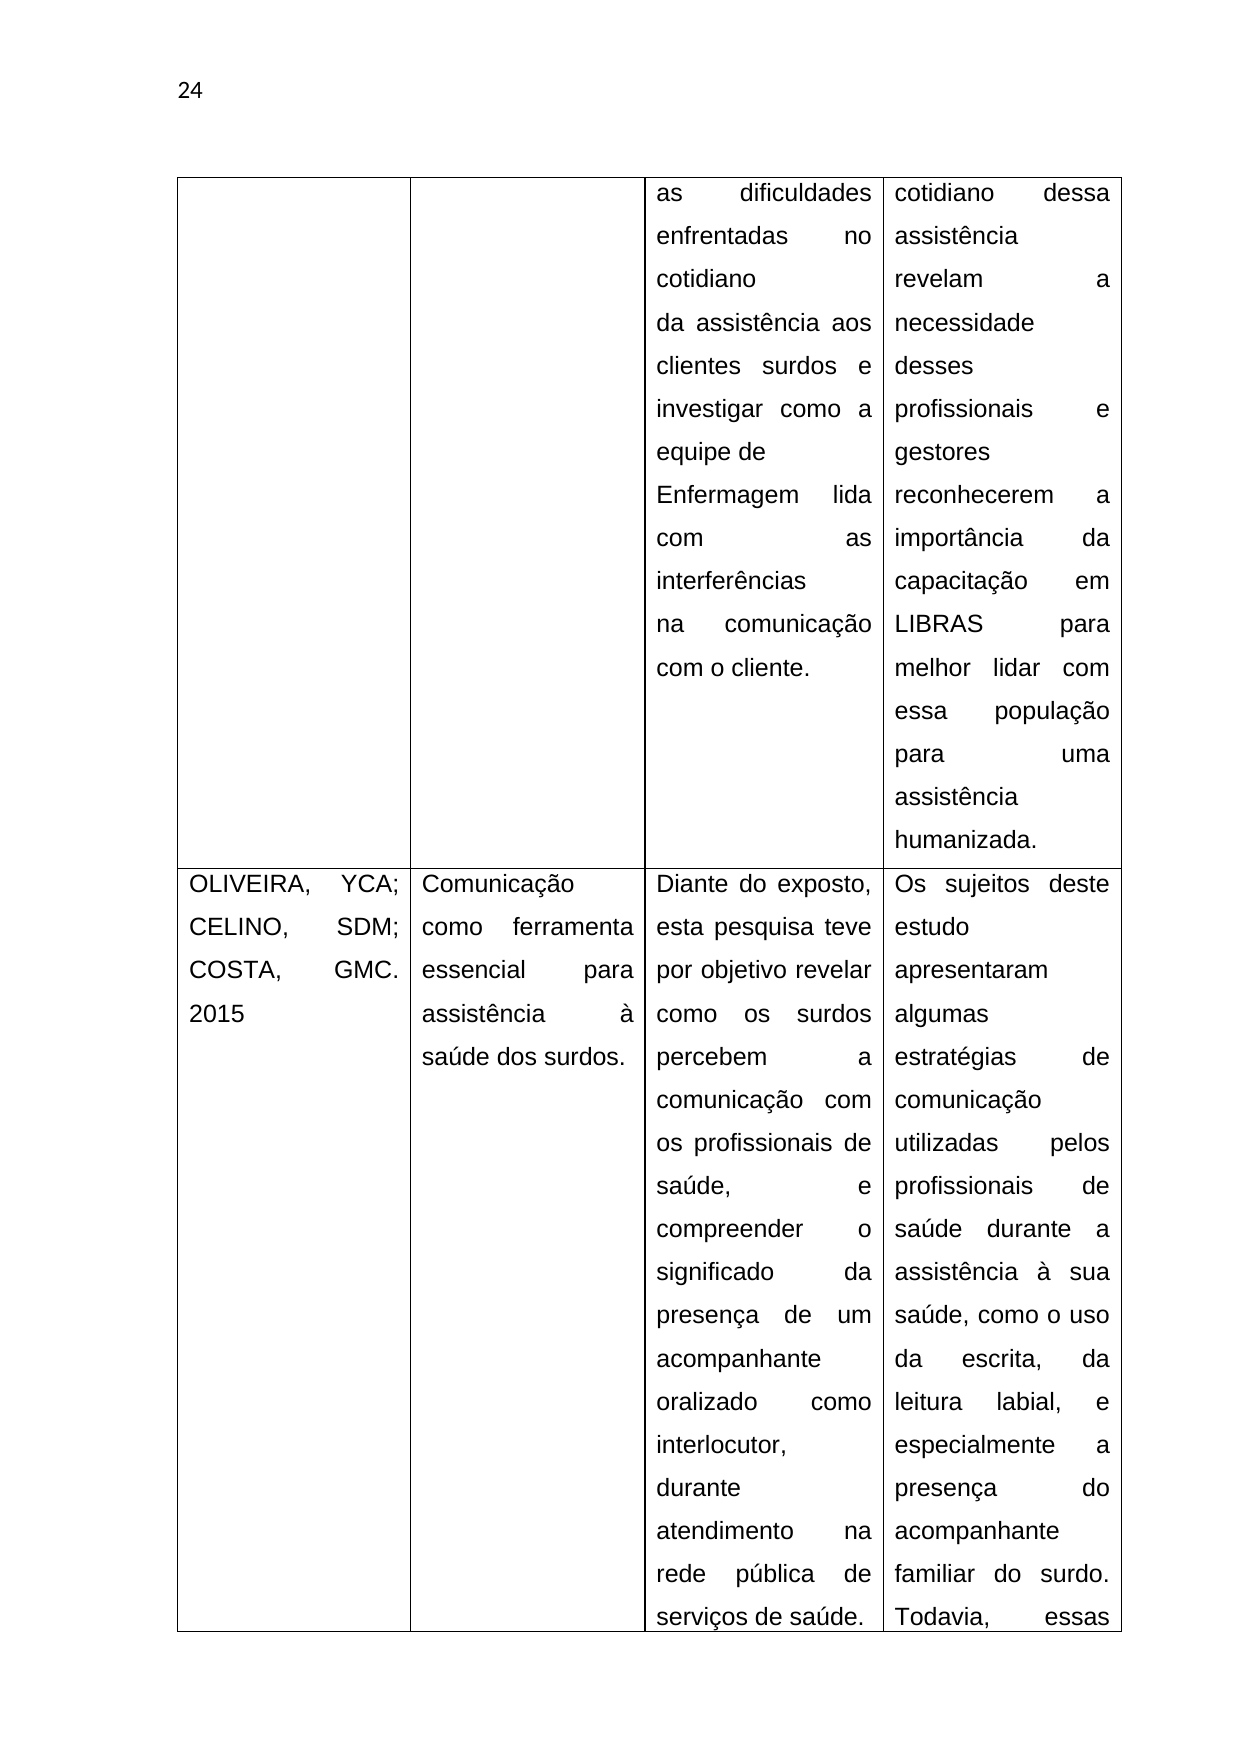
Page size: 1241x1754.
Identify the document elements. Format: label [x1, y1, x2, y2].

table_cell [411, 178, 644, 868]
table_cell [646, 178, 883, 868]
table_cell [646, 869, 883, 1631]
table_cell [411, 869, 644, 1631]
table_cell [884, 869, 1121, 1631]
table_cell [884, 178, 1121, 868]
table_cell [178, 178, 410, 868]
table_cell [178, 869, 410, 1631]
